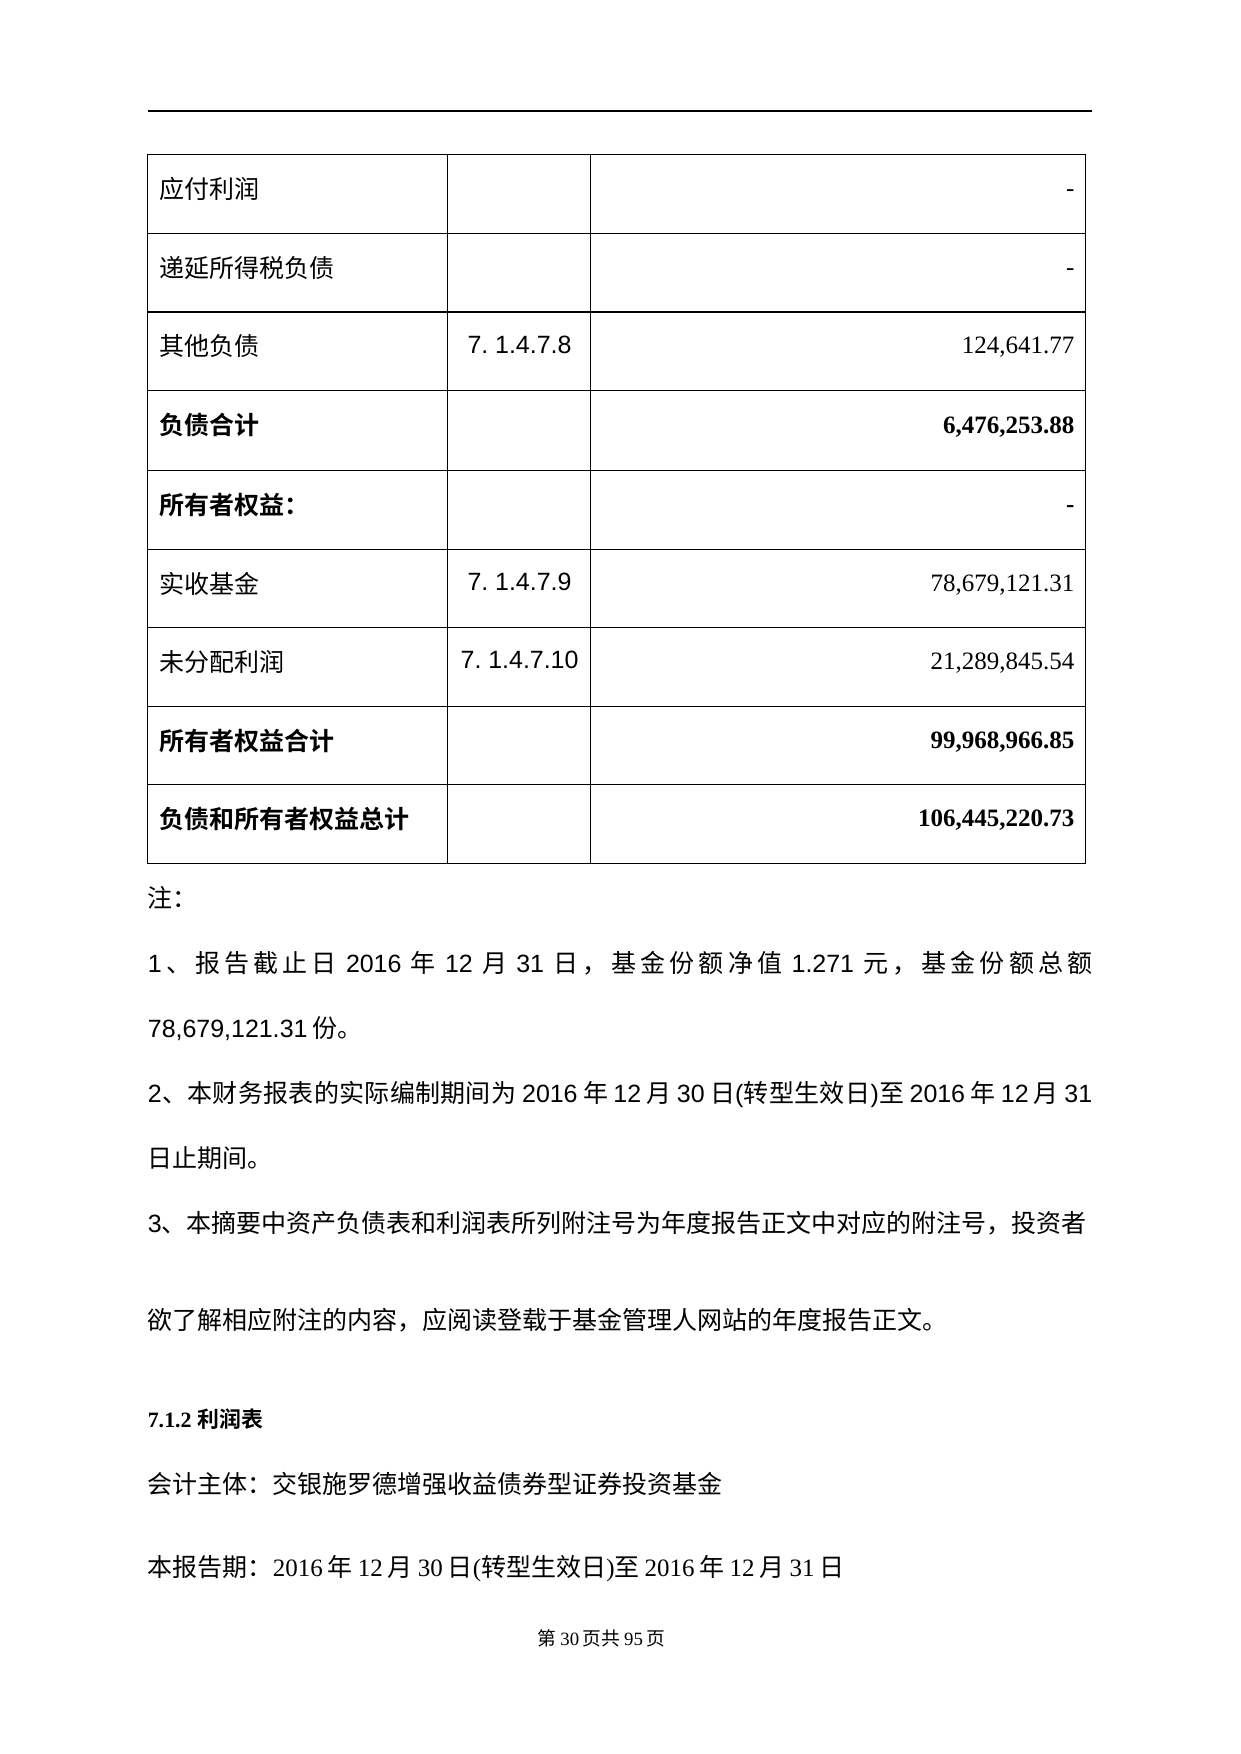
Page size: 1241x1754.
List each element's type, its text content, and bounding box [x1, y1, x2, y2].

table_cell [448, 234, 590, 311]
text 2、本财务报表的实际编制期间为2016年12月30日(转型生效日)至2016年12月31日止期间。 [148, 1059, 1092, 1189]
text 本报告期：2016年12月30日(转型生效日)至2016年12月31日 [148, 1533, 1092, 1598]
table_cell 应付利润 [148, 155, 447, 233]
text 注： [148, 864, 1092, 929]
table_cell 负债合计 [148, 391, 447, 470]
text 会计主体：交银施罗德增强收益债券型证券投资基金 [148, 1450, 1092, 1515]
subtitle 7.1.2 利润表 [148, 1402, 1092, 1434]
table_cell - [591, 155, 1085, 233]
text 3、本摘要中资产负债表和利润表所列附注号为年度报告正文中对应的附注号，投资者欲了解相应附注的内容，应阅读登载于基金管理人网站的年度报告正文。 [148, 1189, 1092, 1351]
table_cell [448, 707, 590, 784]
table_cell 递延所得税负债 [148, 234, 447, 311]
table_cell 99,968,966.85 [591, 707, 1085, 784]
table_cell 其他负债 [148, 313, 447, 390]
table_cell 124,641.77 [591, 313, 1085, 390]
table_cell 负债和所有者权益总计 [148, 785, 447, 863]
table_cell 106,445,220.73 [591, 785, 1085, 863]
table_cell - [591, 234, 1085, 311]
table_cell 7. 1.4.7.10 [448, 628, 590, 706]
table_cell - [591, 471, 1085, 549]
table_cell [448, 155, 590, 233]
table_cell 未分配利润 [148, 628, 447, 706]
table_cell [448, 471, 590, 549]
table_cell [448, 785, 590, 863]
text 1、报告截止日2016年12月31日，基金份额净值1.271元，基金份额总额78,679,121.31份。 [148, 929, 1092, 1059]
table_cell 实收基金 [148, 550, 447, 627]
table_cell [448, 391, 590, 470]
table_cell 6,476,253.88 [591, 391, 1085, 470]
table_cell 21,289,845.54 [591, 628, 1085, 706]
table_cell 7. 1.4.7.9 [448, 550, 590, 627]
table_cell 7. 1.4.7.8 [448, 313, 590, 390]
table_cell 78,679,121.31 [591, 550, 1085, 627]
table_cell 所有者权益： [148, 471, 447, 549]
table_cell 所有者权益合计 [148, 707, 447, 784]
